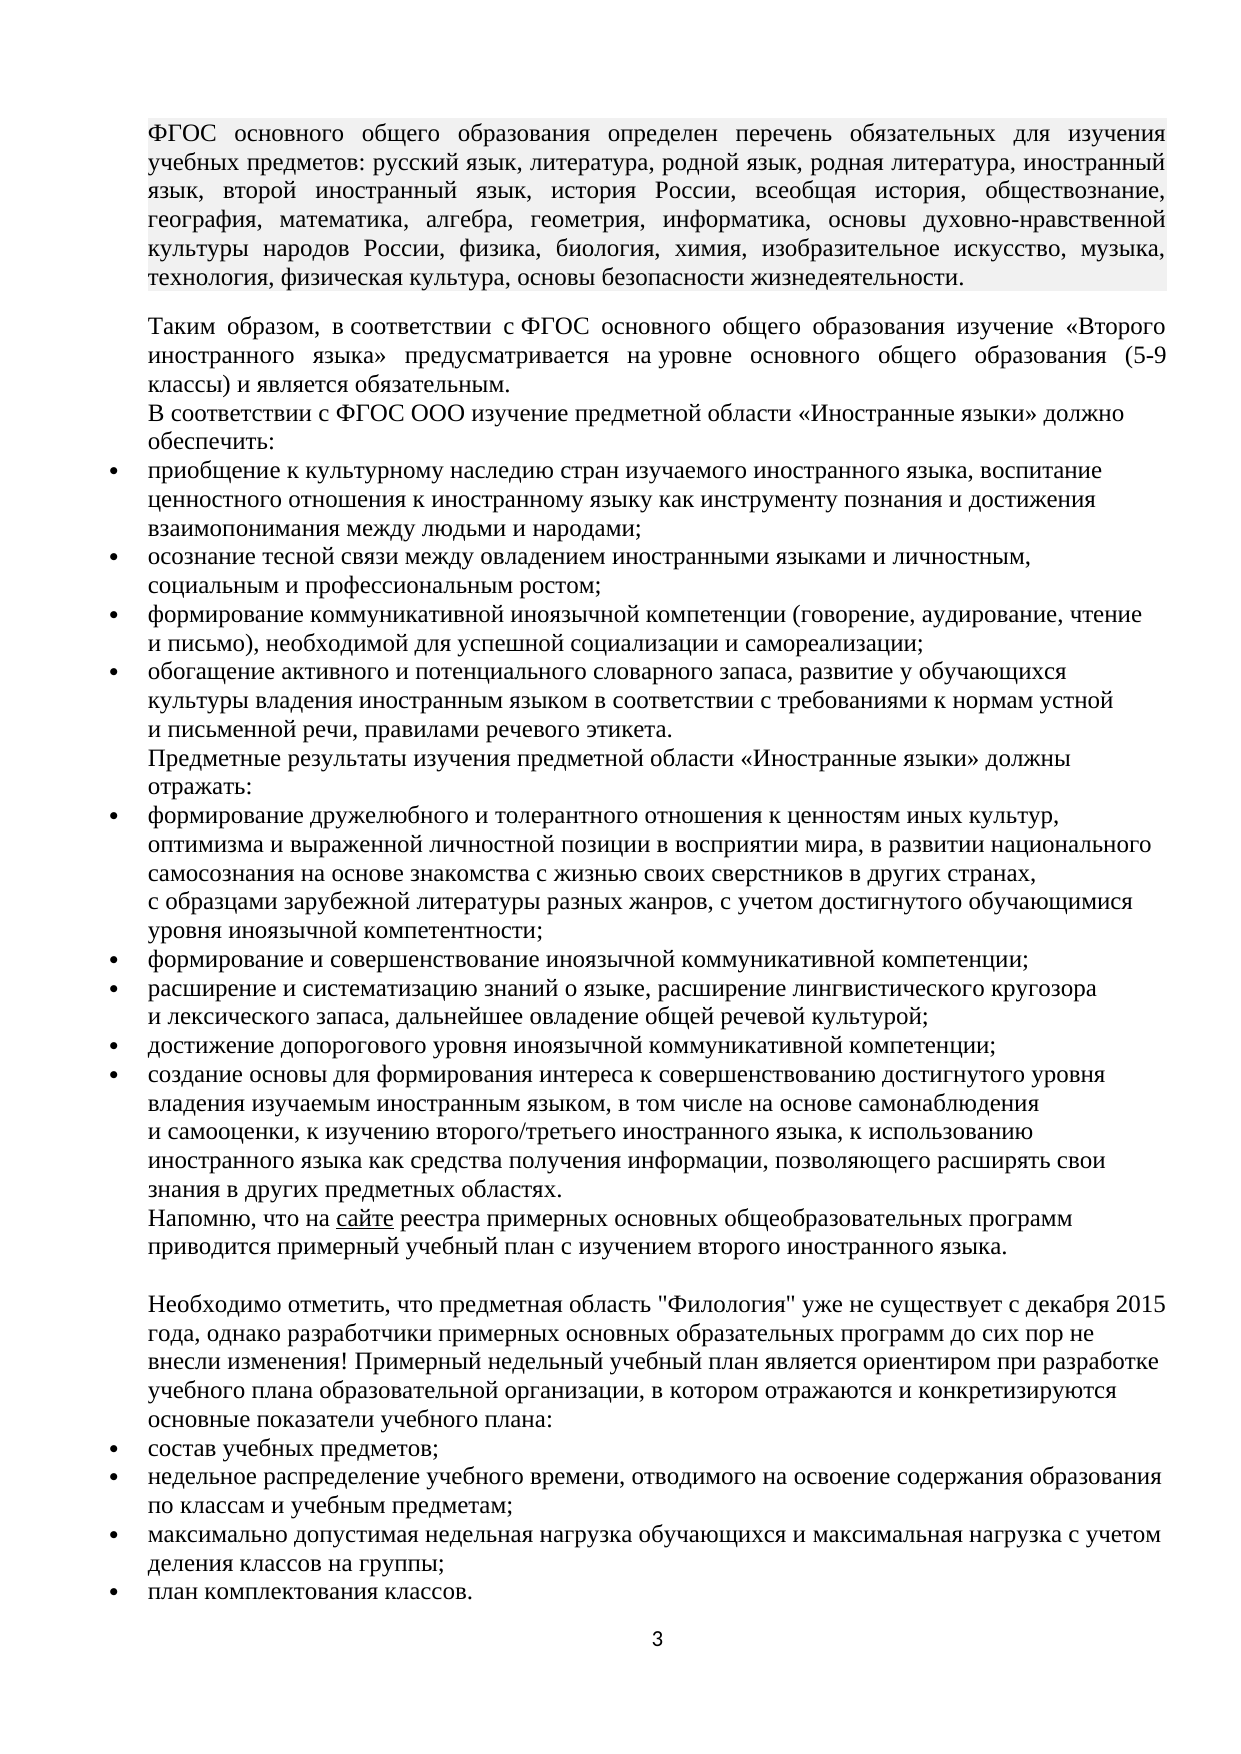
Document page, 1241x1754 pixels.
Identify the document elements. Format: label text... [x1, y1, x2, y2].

list формирование коммуникативной иноязычной компетенции (говорение, аудирование, чтение и письмо), необходимой для успешной социализации и самореализации; [110, 599, 1167, 656]
list достижение допорогового уровня иноязычной коммуникативной компетенции; [110, 1030, 1167, 1059]
list приобщение к культурному наследию стран изучаемого иностранного языка, воспитание ценностного отношения к иностранному языку как инструменту познания и достижения взаимопонимания между людьми и народами; [110, 455, 1167, 541]
text Необходимо отметить, что предметная область "Филология" уже не существует с декабря 2015 года, однако разработчики примерных основных образательных программ до сих пор не внесли изменения! Примерный недельный учебный план является ориентиром при разработке учебного плана образовательной организации, в котором отражаются и конкретизируются основные показатели учебного плана: [148, 1289, 1167, 1433]
list формирование дружелюбного и толерантного отношения к ценностям иных культур, оптимизма и выраженной личностной позиции в восприятии мира, в развитии национального самосознания на основе знакомства с жизнью своих сверстников в других странах, с образцами зарубежной литературы разных жанров, с учетом достигнутого обучающимися уровня иноязычной компетентности; [110, 800, 1167, 944]
list осознание тесной связи между овладением иностранными языками и личностным, социальным и профессиональным ростом; [110, 541, 1167, 599]
list состав учебных предметов; [110, 1433, 1167, 1461]
list создание основы для формирования интереса к совершенствованию достигнутого уровня владения изучаемым иностранным языком, в том числе на основе самонаблюдения и самооценки, к изучению второго/третьего иностранного языка, к использованию иностранного языка как средства получения информации, позволяющего расширять свои знания в других предметных областях. [110, 1059, 1167, 1203]
text Напомню, что на сайте реестра примерных основных общеобразовательных программ приводится примерный учебный план с изучением второго иностранного языка. [148, 1203, 1167, 1260]
list обогащение активного и потенциального словарного запаса, развитие у обучающихся культуры владения иностранным языком в соответствии с требованиями к нормам устной и письменной речи, правилами речевого этикета. [110, 656, 1167, 743]
list максимально допустимая недельная нагрузка обучающихся и максимальная нагрузка с учетом деления классов на группы; [110, 1519, 1167, 1576]
list расширение и систематизацию знаний о языке, расширение лингвистического кругозора и лексического запаса, дальнейшее овладение общей речевой культурой; [110, 973, 1167, 1030]
text В соответствии с ФГОС ООО изучение предметной области «Иностранные языки» должно обеспечить: [148, 398, 1167, 455]
list план комплектования классов. [110, 1576, 1167, 1605]
list недельное распределение учебного времени, отводимого на освоение содержания образования по классам и учебным предметам; [110, 1461, 1167, 1519]
text Предметные результаты изучения предметной области «Иностранные языки» должны отражать: [148, 743, 1167, 800]
list формирование и совершенствование иноязычной коммуникативной компетенции; [110, 944, 1167, 973]
text ФГОС основного общего образования определен перечень обязательных для изучения учебных предметов: русский язык, литература, родной язык, родная литература, иностранный язык, второй иностранный язык, история России, всеобщая история, обществознание, география, математика, алгебра, геометрия, информатика, основы духовно-нравственной культуры народов России, физика, биология, химия, изобразительное искусство, музыка, технология, физическая культура, основы безопасности жизнедеятельности. [148, 118, 1167, 291]
text Таким образом, в соответствии с ФГОС основного общего образования изучение «Второго иностранного языка» предусматривается на уровне основного общего образования (5-9 классы) и является обязательным. [148, 311, 1167, 398]
